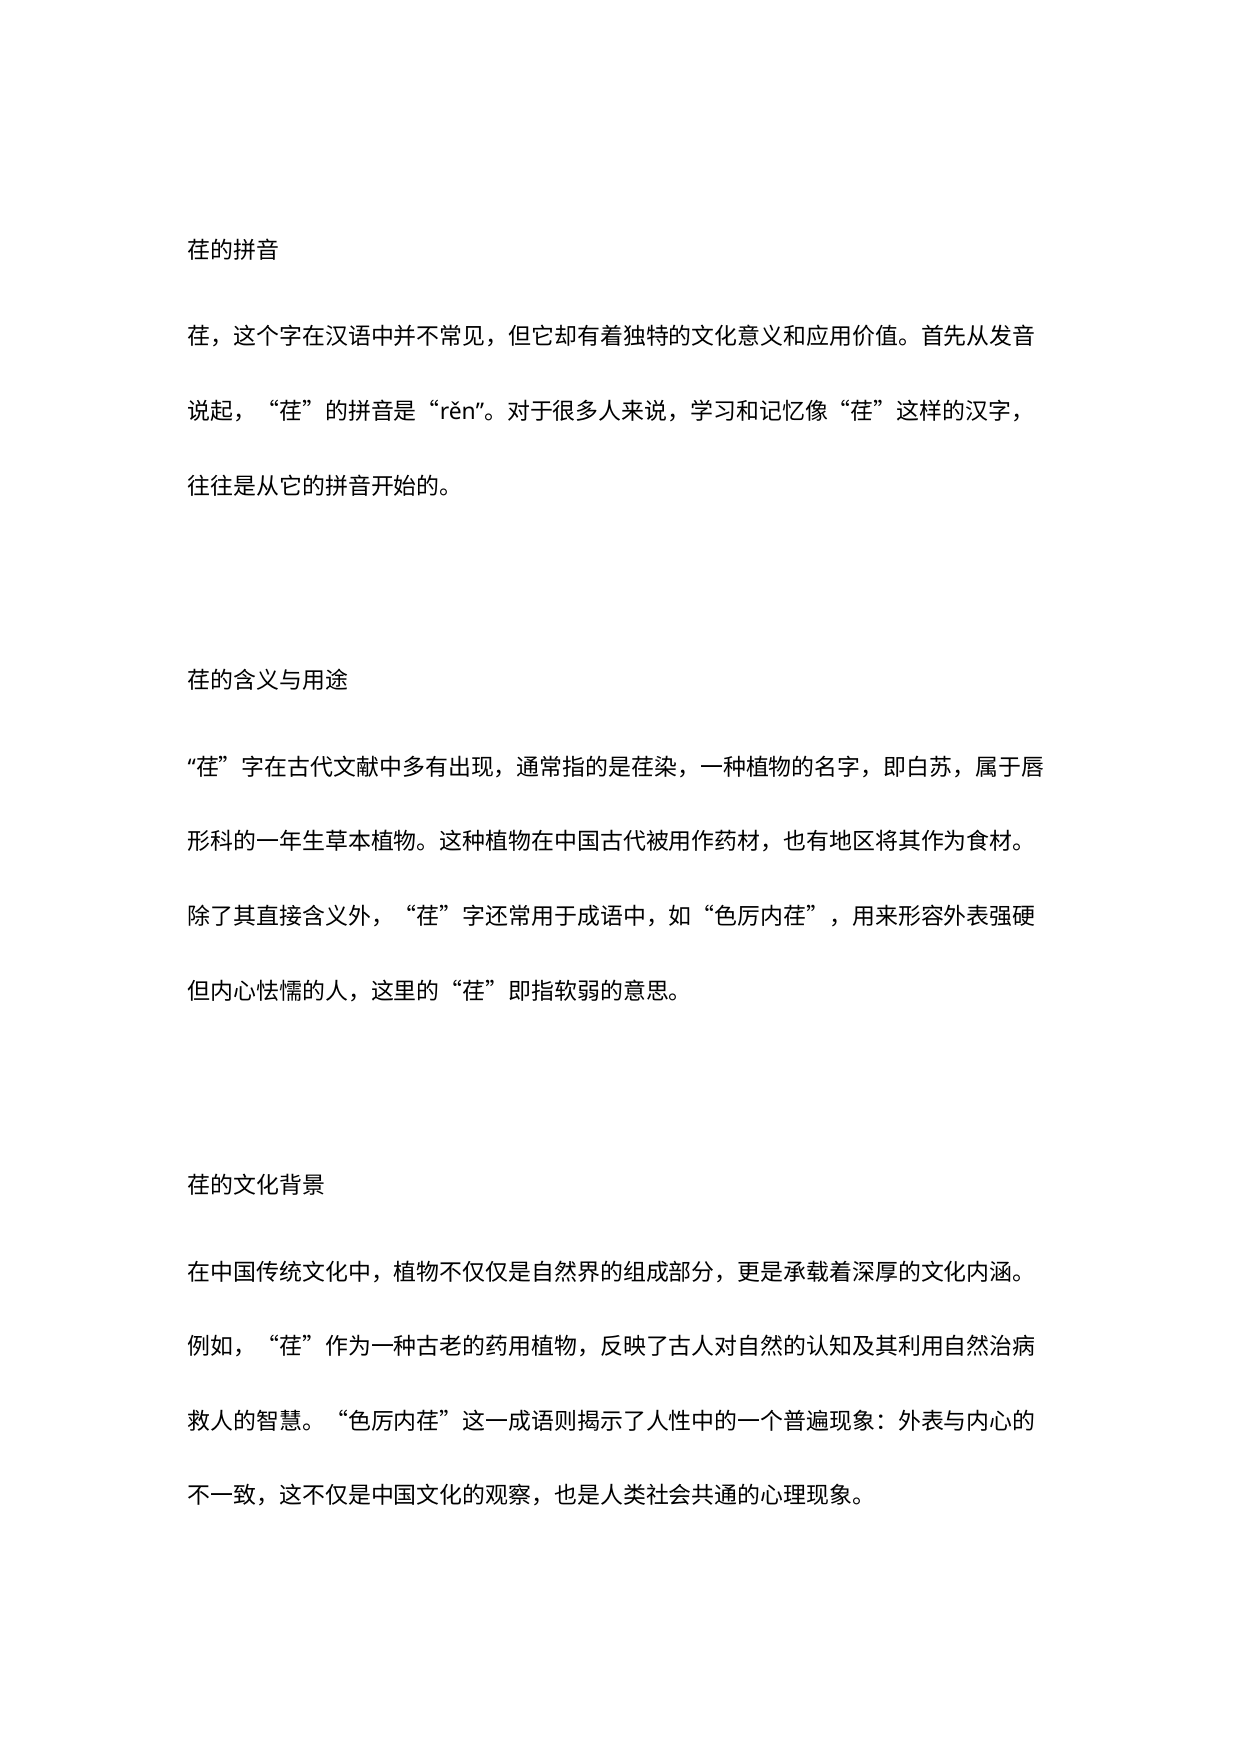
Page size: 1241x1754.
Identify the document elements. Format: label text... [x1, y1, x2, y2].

text 荏的含义与用途 [187, 646, 1053, 711]
text 荏，这个字在汉语中并不常见，但它却有着独特的文化意义和应用价值。首先从发音说起，“荏”的拼音是“rěn”。对于很多人来说，学习和记忆像“荏”这样的汉字，往往是从它的拼音开始的。 [187, 302, 1053, 517]
text 在中国传统文化中，植物不仅仅是自然界的组成部分，更是承载着深厚的文化内涵。例如，“荏”作为一种古老的药用植物，反映了古人对自然的认知及其利用自然治病救人的智慧。“色厉内荏”这一成语则揭示了人性中的一个普遍现象：外表与内心的不一致，这不仅是中国文化的观察，也是人类社会共通的心理现象。 [187, 1237, 1053, 1527]
text “荏”字在古代文献中多有出现，通常指的是荏染，一种植物的名字，即白苏，属于唇形科的一年生草本植物。这种植物在中国古代被用作药材，也有地区将其作为食材。除了其直接含义外，“荏”字还常用于成语中，如“色厉内荏”，用来形容外表强硬但内心怯懦的人，这里的“荏”即指软弱的意思。 [187, 733, 1053, 1022]
text 荏的拼音 [187, 216, 1053, 281]
text 荏的文化背景 [187, 1151, 1053, 1216]
